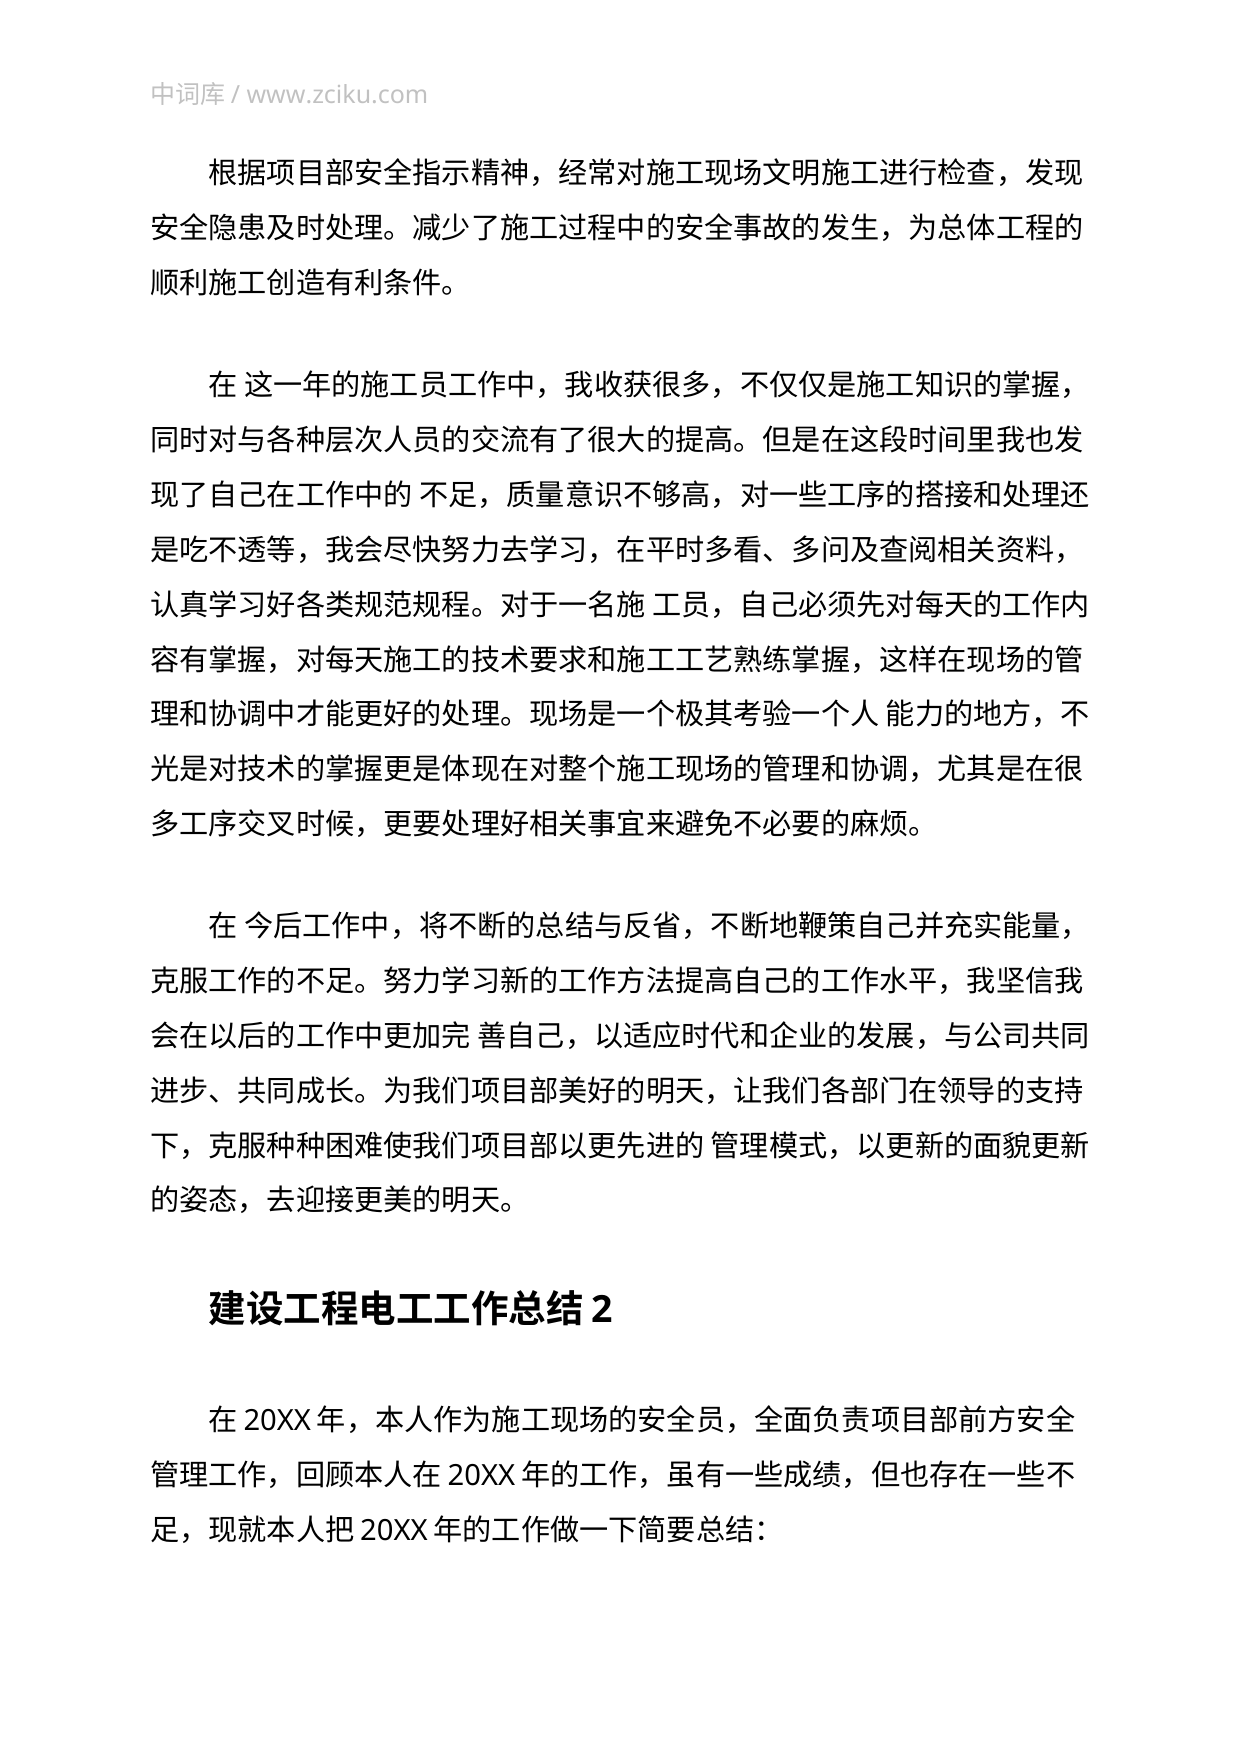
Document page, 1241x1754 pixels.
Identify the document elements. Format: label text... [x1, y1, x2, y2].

text 在 今后工作中，将不断的总结与反省，不断地鞭策自己并充实能量，克服工作的不足。努力学习新的工作方法提高自己的工作水平，我坚信我会在以后的工作中更加完 善自己，以适应时代和企业的发展，与公司共同进步、共同成长。为我们项目部美好的明天，让我们各部门在领导的支持下，克服种种困难使我们项目部以更先进的 管理模式，以更新的面貌更新的姿态，去迎接更美的明天。 [150, 902, 1090, 1219]
text 建设工程电工工作总结2 [150, 1279, 1090, 1333]
text 在 这一年的施工员工作中，我收获很多，不仅仅是施工知识的掌握，同时对与各种层次人员的交流有了很大的提高。但是在这段时间里我也发现了自己在工作中的 不足，质量意识不够高，对一些工序的搭接和处理还是吃不透等，我会尽快努力去学习，在平时多看、多问及查阅相关资料，认真学习好各类规范规程。对于一名施 工员，自己必须先对每天的工作内容有掌握，对每天施工的技术要求和施工工艺熟练掌握，这样在现场的管理和协调中才能更好的处理。现场是一个极其考验一个人 能力的地方，不光是对技术的掌握更是体现在对整个施工现场的管理和协调，尤其是在很多工序交叉时候，更要处理好相关事宜来避免不必要的麻烦。 [150, 362, 1090, 843]
text 根据项目部安全指示精神，经常对施工现场文明施工进行检查，发现安全隐患及时处理。减少了施工过程中的安全事故的发生，为总体工程的顺利施工创造有利条件。 [150, 150, 1090, 302]
text 在20XX年，本人作为施工现场的安全员，全面负责项目部前方安全管理工作，回顾本人在20XX年的工作，虽有一些成绩，但也存在一些不足，现就本人把20XX年的工作做一下简要总结： [150, 1396, 1090, 1549]
